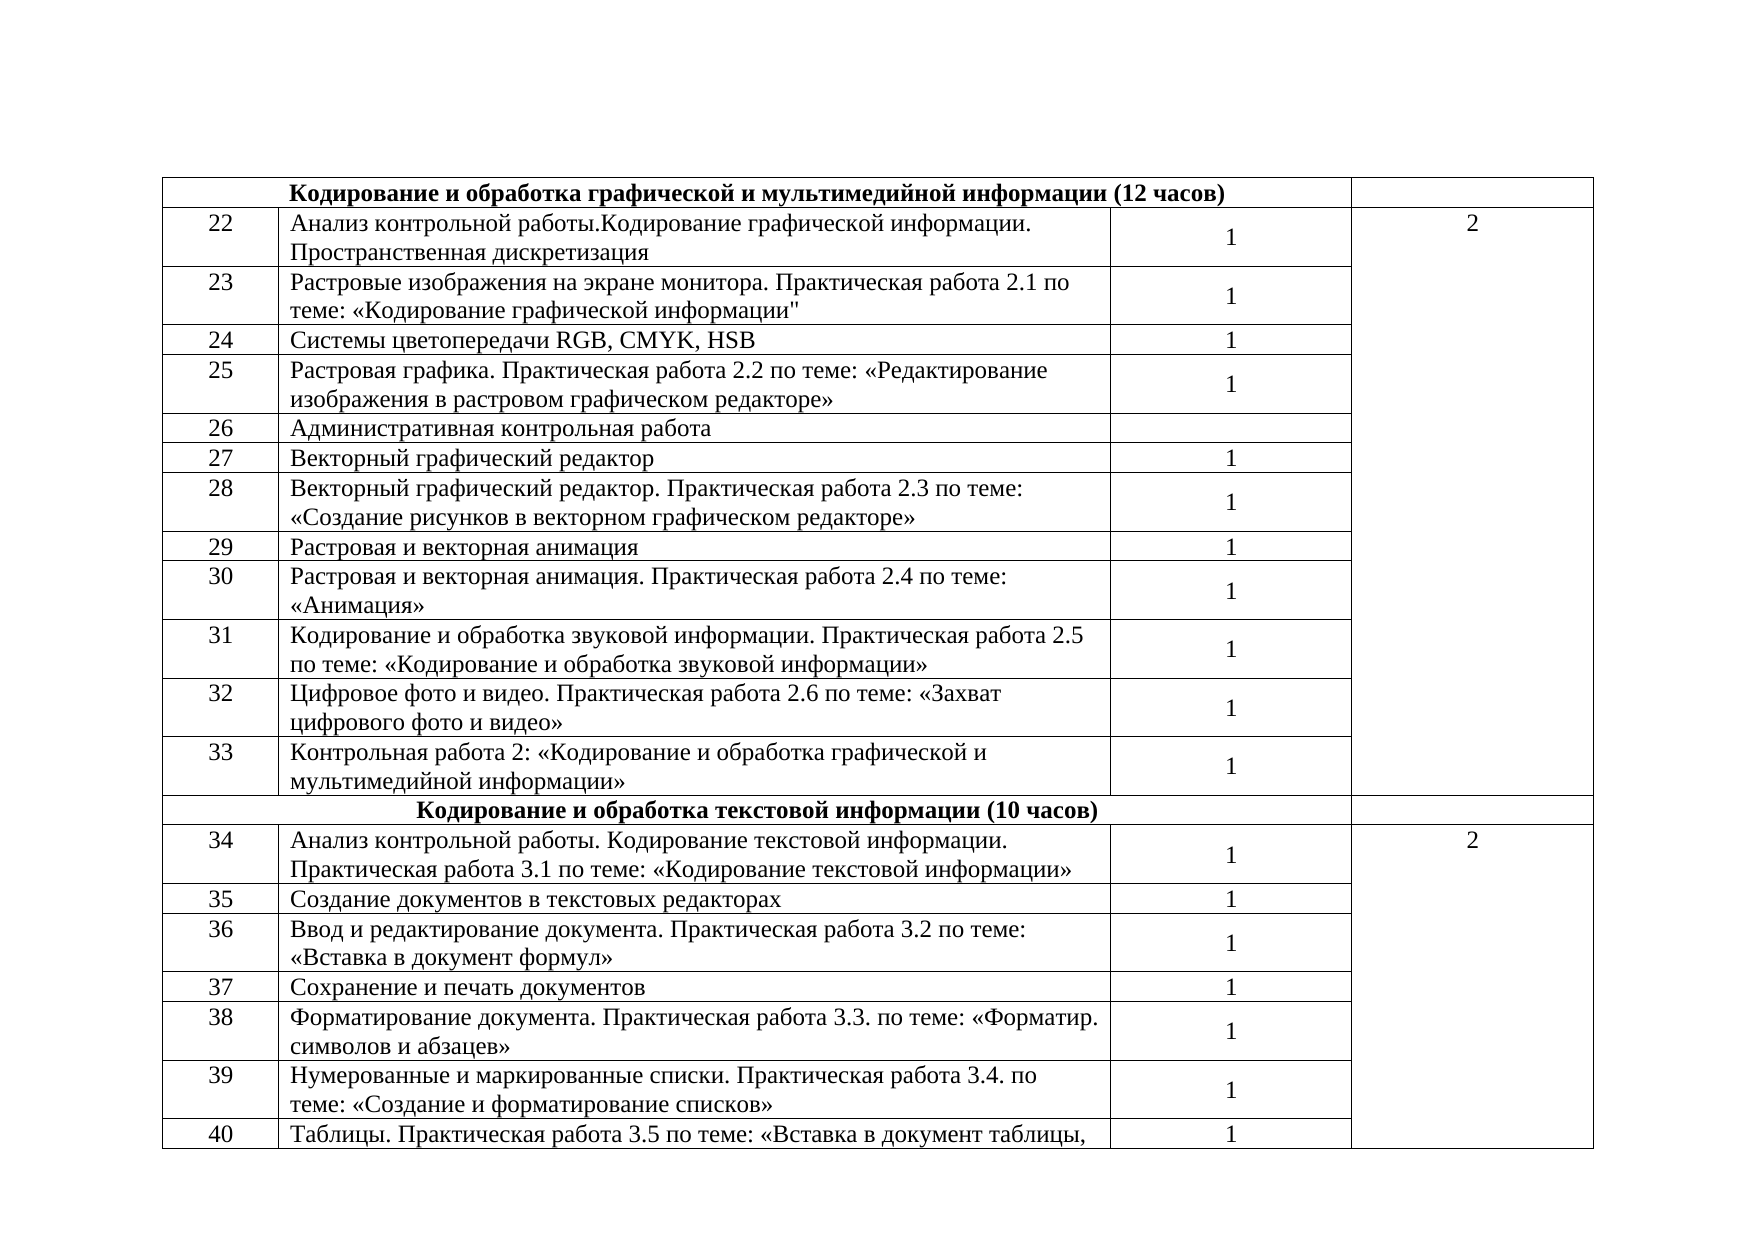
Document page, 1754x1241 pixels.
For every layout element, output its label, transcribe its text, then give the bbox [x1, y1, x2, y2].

table_cell 1 [1111, 208, 1351, 266]
table_cell 1 [1111, 561, 1351, 619]
table_cell Сохранение и печать документов [279, 972, 1110, 1001]
table_cell 26 [163, 414, 278, 442]
table_cell Создание документов в текстовых редакторах [279, 884, 1110, 913]
table_cell 1 [1111, 267, 1351, 324]
table_cell 38 [163, 1002, 278, 1059]
table_cell 1 [1111, 532, 1351, 560]
table_cell 23 [163, 267, 278, 324]
table_cell 1 [1111, 825, 1351, 883]
table_cell 1 [1111, 620, 1351, 677]
table_cell Растровые изображения на экране монитора. Практическая работа 2.1 по теме: «Кодирование графической информации" [279, 267, 1110, 324]
table_cell 32 [163, 679, 278, 736]
table_cell 37 [163, 972, 278, 1001]
table_cell Анализ контрольной работы.Кодирование графической информации. Пространственная дискретизация [279, 208, 1110, 266]
table_cell 1 [1111, 1002, 1351, 1059]
table_cell 1 [1111, 914, 1351, 971]
table_cell 1 [1111, 972, 1351, 1001]
table_cell Кодирование и обработка текстовой информации (10 часов) [163, 796, 1351, 824]
table_cell Ввод и редактирование документа. Практическая работа 3.2 по теме: «Вставка в документ формул» [279, 914, 1110, 971]
table_cell Цифровое фото и видео. Практическая работа 2.6 по теме: «Захват цифрового фото и видео» [279, 679, 1110, 736]
table_cell Административная контрольная работа [279, 414, 1110, 442]
table_cell 1 [1111, 1119, 1351, 1148]
table_cell Кодирование и обработка графической и мультимедийной информации (12 часов) [163, 178, 1351, 207]
table_cell [1352, 796, 1593, 824]
table_cell Растровая и векторная анимация. Практическая работа 2.4 по теме: «Анимация» [279, 561, 1110, 619]
table_cell [1111, 414, 1351, 442]
table_cell 31 [163, 620, 278, 677]
table_cell 1 [1111, 1061, 1351, 1118]
table_cell 29 [163, 532, 278, 560]
table_cell Форматирование документа. Практическая работа 3.3. по теме: «Форматир. символов и абзацев» [279, 1002, 1110, 1059]
table_cell 2 [1352, 208, 1593, 794]
table_cell 35 [163, 884, 278, 913]
table_cell Системы цветопередачи RGB, CMYK, HSB [279, 325, 1110, 354]
table_cell Векторный графический редактор [279, 443, 1110, 472]
table_cell 1 [1111, 355, 1351, 412]
table_cell [1352, 178, 1593, 207]
table_cell 24 [163, 325, 278, 354]
table_cell 1 [1111, 473, 1351, 531]
table_cell 30 [163, 561, 278, 619]
table_cell 1 [1111, 679, 1351, 736]
table_cell 36 [163, 914, 278, 971]
table_cell 39 [163, 1061, 278, 1118]
table_cell Векторный графический редактор. Практическая работа 2.3 по теме: «Создание рисунков в векторном графическом редакторе» [279, 473, 1110, 531]
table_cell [279, 1119, 1110, 1148]
table_cell 2 [1352, 825, 1593, 1148]
table_cell 22 [163, 208, 278, 266]
table_cell 28 [163, 473, 278, 531]
table_cell 1 [1111, 443, 1351, 472]
table_cell 40 [163, 1119, 278, 1148]
table_cell 33 [163, 737, 278, 794]
table_cell Нумерованные и маркированные списки. Практическая работа 3.4. по теме: «Создание и форматирование списков» [279, 1061, 1110, 1118]
table_cell Анализ контрольной работы. Кодирование текстовой информации. Практическая работа 3.1 по теме: «Кодирование текстовой информации» [279, 825, 1110, 883]
table_cell 1 [1111, 325, 1351, 354]
table_cell 34 [163, 825, 278, 883]
table_cell Растровая графика. Практическая работа 2.2 по теме: «Редактирование изображения в растровом графическом редакторе» [279, 355, 1110, 412]
table_cell 25 [163, 355, 278, 412]
table_cell 1 [1111, 737, 1351, 794]
table_cell Контрольная работа 2: «Кодирование и обработка графической и мультимедийной информации» [279, 737, 1110, 794]
table_cell Кодирование и обработка звуковой информации. Практическая работа 2.5 по теме: «Кодирование и обработка звуковой информации» [279, 620, 1110, 677]
table_cell 27 [163, 443, 278, 472]
table_cell Растровая и векторная анимация [279, 532, 1110, 560]
table_cell 1 [1111, 884, 1351, 913]
